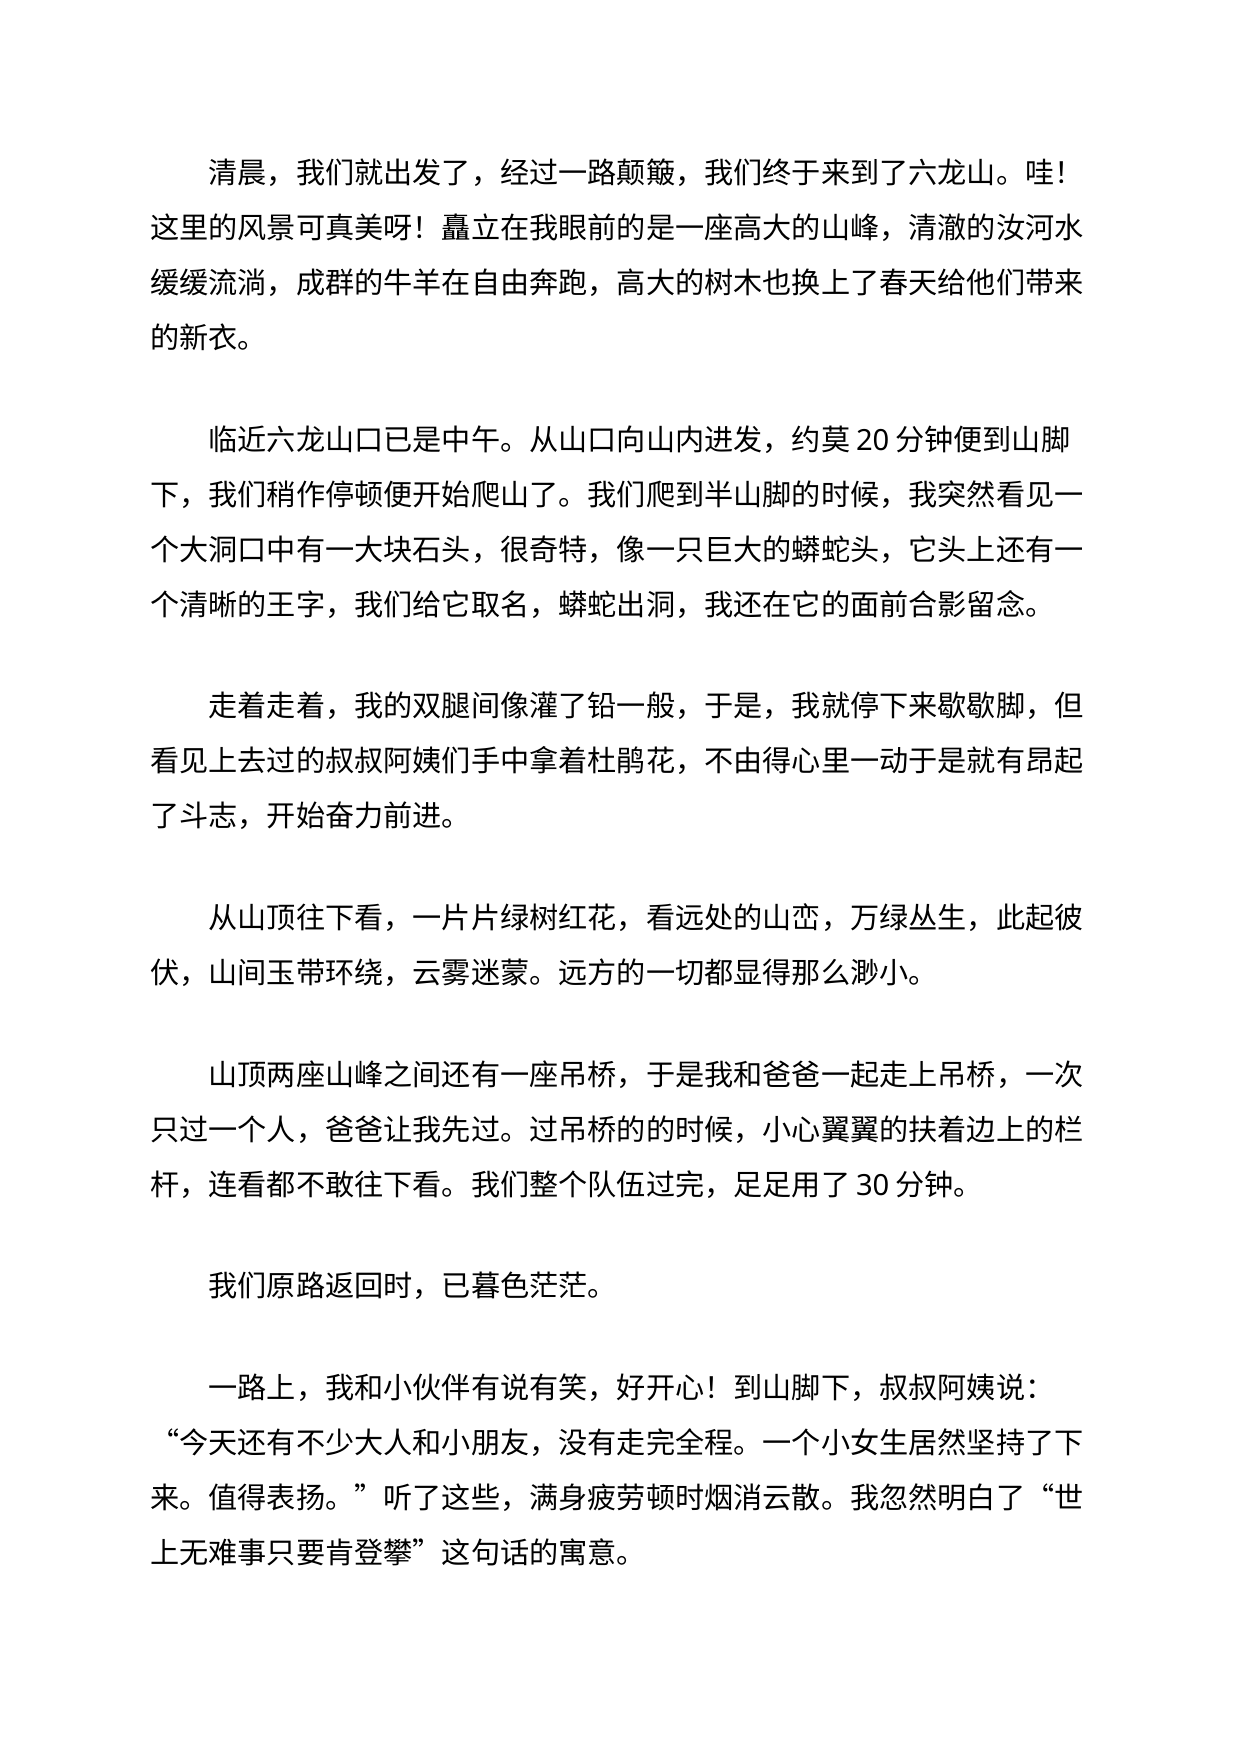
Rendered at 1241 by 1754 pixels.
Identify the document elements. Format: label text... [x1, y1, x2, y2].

text 清晨，我们就出发了，经过一路颠簸，我们终于来到了六龙山。哇！这里的风景可真美呀！矗立在我眼前的是一座高大的山峰，清澈的汝河水缓缓流淌，成群的牛羊在自由奔跑，高大的树木也换上了春天给他们带来的新衣。 [150, 150, 1090, 357]
text 我们原路返回时，已暮色茫茫。 [150, 1263, 1090, 1305]
text 从山顶往下看，一片片绿树红花，看远处的山峦，万绿丛生，此起彼伏，山间玉带环绕，云雾迷蒙。远方的一切都显得那么渺小。 [150, 894, 1090, 992]
text 一路上，我和小伙伴有说有笑，好开心！到山脚下，叔叔阿姨说：“今天还有不少大人和小朋友，没有走完全程。一个小女生居然坚持了下来。值得表扬。”听了这些，满身疲劳顿时烟消云散。我忽然明白了“世上无难事只要肯登攀”这句话的寓意。 [150, 1365, 1090, 1572]
text 山顶两座山峰之间还有一座吊桥，于是我和爸爸一起走上吊桥，一次只过一个人，爸爸让我先过。过吊桥的的时候，小心翼翼的扶着边上的栏杆，连看都不敢往下看。我们整个队伍过完，足足用了30分钟。 [150, 1051, 1090, 1203]
text 走着走着，我的双腿间像灌了铅一般，于是，我就停下来歇歇脚，但看见上去过的叔叔阿姨们手中拿着杜鹃花，不由得心里一动于是就有昂起了斗志，开始奋力前进。 [150, 683, 1090, 835]
text 临近六龙山口已是中午。从山口向山内进发，约莫20分钟便到山脚下，我们稍作停顿便开始爬山了。我们爬到半山脚的时候，我突然看见一个大洞口中有一大块石头，很奇特，像一只巨大的蟒蛇头，它头上还有一个清晰的王字，我们给它取名，蟒蛇出洞，我还在它的面前合影留念。 [150, 416, 1090, 623]
